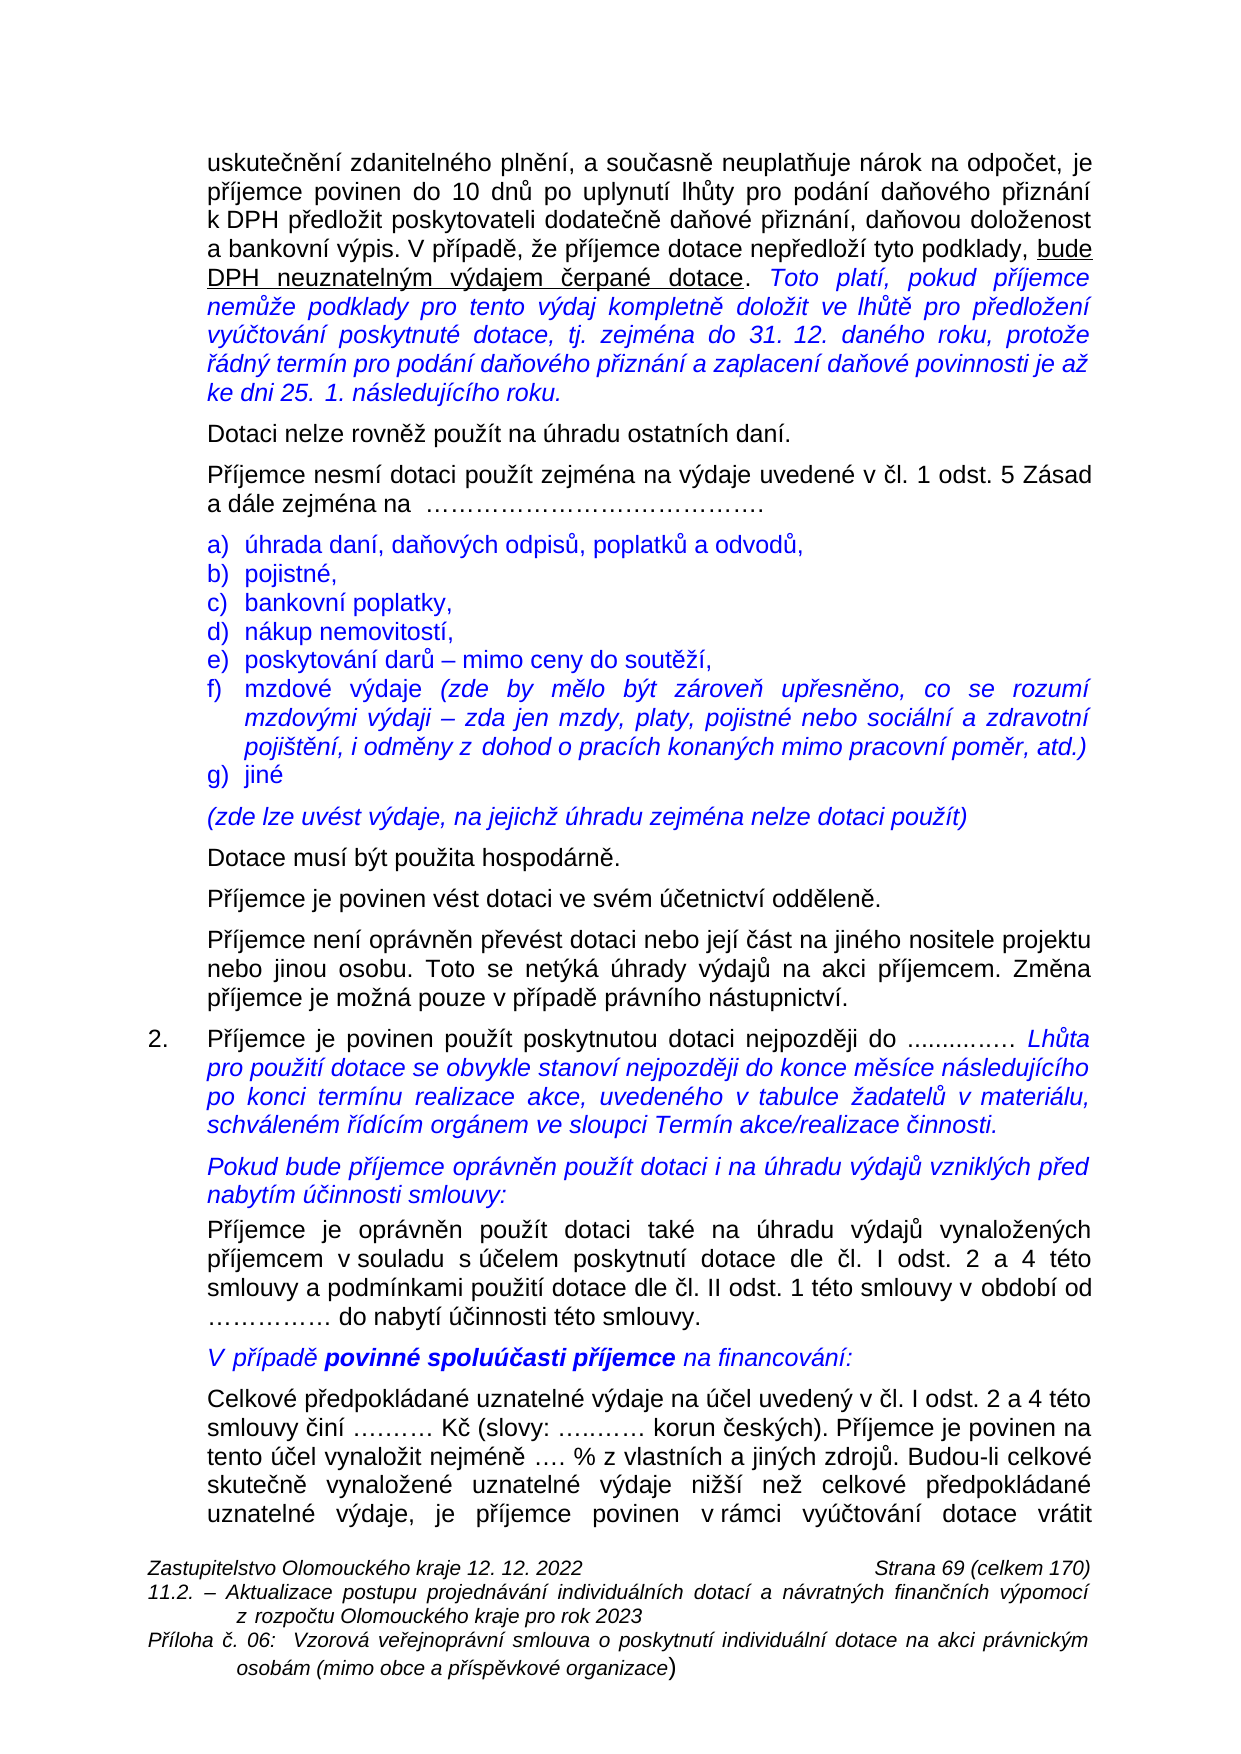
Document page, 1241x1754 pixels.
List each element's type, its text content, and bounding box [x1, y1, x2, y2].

list úhrada daní, daňových odpisů, poplatků a odvodů, [207, 530, 1092, 559]
list poskytování darů – mimo ceny do soutěží, [207, 645, 1092, 674]
text Příjemce je oprávněn použít dotaci také na úhradu výdajů vynaložených příjemcem v souladu s účelem poskytnutí dotace dle čl. I odst. 2 a 4 této smlouvy a podmínkami použití dotace dle čl. II odst. 1 této smlouvy v období od …………… do nabytí účinnosti této smlouvy. [207, 1215, 1092, 1330]
text Příjemce nesmí dotaci použít zejména na výdaje uvedené v čl. 1 odst. 5 Zásad a dále zejména na …………………….……………. [207, 460, 1092, 518]
list Příjemce je povinen použít poskytnutou dotaci nejpozději do ............… Lhůta pro použití dotace se obvykle stanoví nejpozději do konce měsíce následujícího po konci termínu realizace akce, uvedeného v tabulce žadatelů v materiálu, schváleném řídícím orgánem ve sloupci Termín akce/realizace činnosti. [148, 1024, 1092, 1139]
list mzdové výdaje (zde by mělo být zároveň upřesněno, co se rozumí mzdovými výdaji – zda jen mzdy, platy, pojistné nebo sociální a zdravotní pojištění, i odměny z dohod o pracích konaných mimo pracovní poměr, atd.) [207, 674, 1092, 760]
text Příjemce je povinen vést dotaci ve svém účetnictví odděleně. [207, 884, 1092, 913]
text V případě povinné spoluúčasti příjemce na financování: [207, 1343, 1092, 1371]
list jiné [207, 760, 1092, 789]
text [207, 1384, 1092, 1528]
text Příjemce není oprávněn převést dotaci nebo její část na jiného nositele projektu nebo jinou osobu. Toto se netýká úhrady výdajů na akci příjemcem. Změna příjemce je možná pouze v případě právního nástupnictví. [207, 925, 1092, 1011]
list bankovní poplatky, [207, 588, 1092, 616]
text (zde lze uvést výdaje, na jejichž úhradu zejména nelze dotaci použít) [207, 801, 1092, 830]
list pojistné, [207, 559, 1092, 588]
text Pokud bude příjemce oprávněn použít dotaci i na úhradu výdajů vzniklých před nabytím účinnosti smlouvy: [207, 1151, 1092, 1209]
text Dotaci nelze rovněž použít na úhradu ostatních daní. [207, 419, 1092, 448]
text Dotace musí být použita hospodárně. [207, 843, 1092, 871]
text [207, 148, 1092, 406]
list nákup nemovitostí, [207, 616, 1092, 645]
